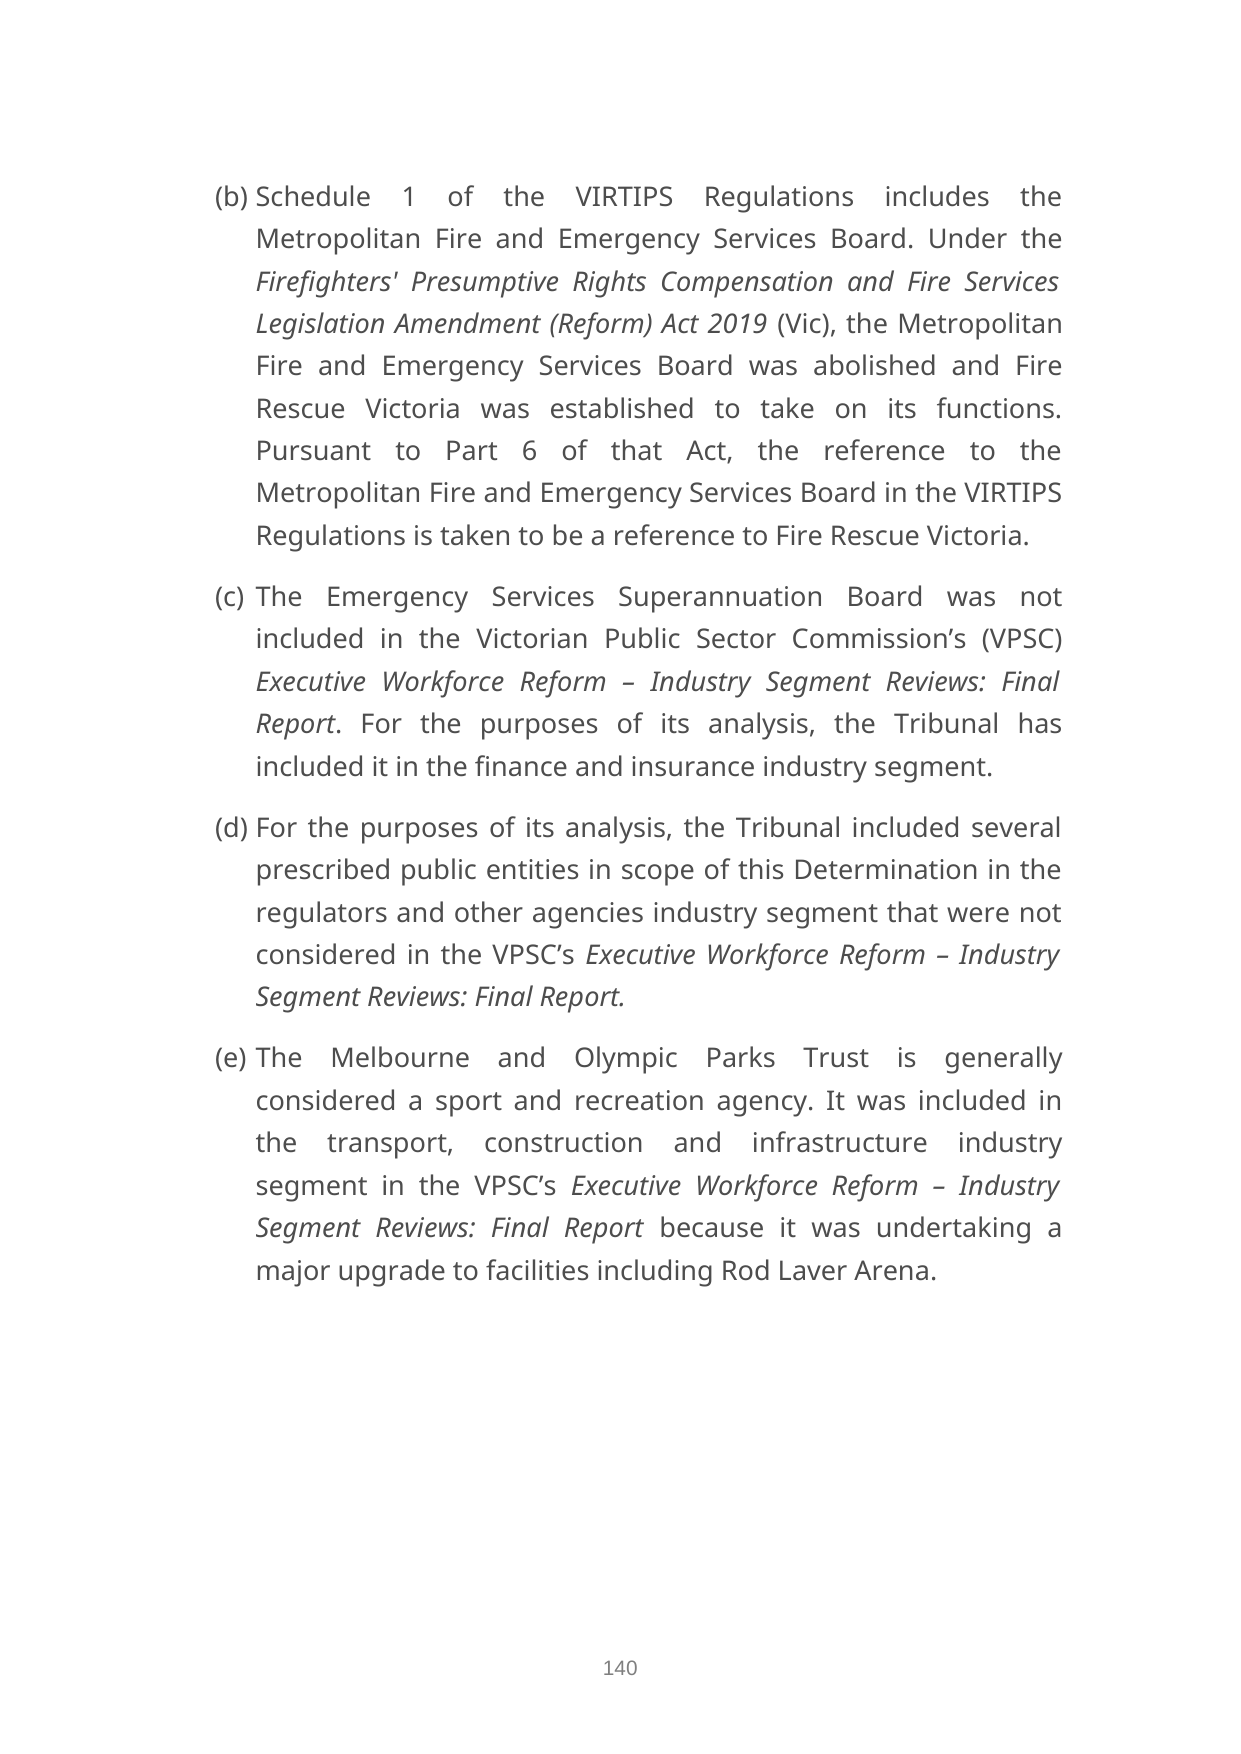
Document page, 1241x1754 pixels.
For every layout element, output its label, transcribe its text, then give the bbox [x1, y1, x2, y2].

list The Emergency Services Superannuation Board was not included in the Victorian Public Sector Commission’s (VPSC) Executive Workforce Reform – Industry Segment Reviews: Final Report. For the purposes of its analysis, the Tribunal has included it in the finance and insurance industry segment. [215, 577, 1063, 784]
list Schedule 1 of the VIRTIPS Regulations includes the Metropolitan Fire and Emergency Services Board. Under the Firefighters' Presumptive Rights Compensation and Fire Services Legislation Amendment (Reform) Act 2019 (Vic), the Metropolitan Fire and Emergency Services Board was abolished and Fire Rescue Victoria was established to take on its functions. Pursuant to Part 6 of that Act, the reference to the Metropolitan Fire and Emergency Services Board in the VIRTIPS Regulations is taken to be a reference to Fire Rescue Victoria. [215, 177, 1063, 553]
list For the purposes of its analysis, the Tribunal included several prescribed public entities in scope of this Determination in the regulators and other agencies industry segment that were not considered in the VPSC’s Executive Workforce Reform – Industry Segment Reviews: Final Report. [215, 808, 1063, 1015]
list The Melbourne and Olympic Parks Trust is generally considered a sport and recreation agency. It was included in the transport, construction and infrastructure industry segment in the VPSC’s Executive Workforce Reform – Industry Segment Reviews: Final Report because it was undertaking a major upgrade to facilities including Rod Laver Arena. [215, 1039, 1063, 1288]
